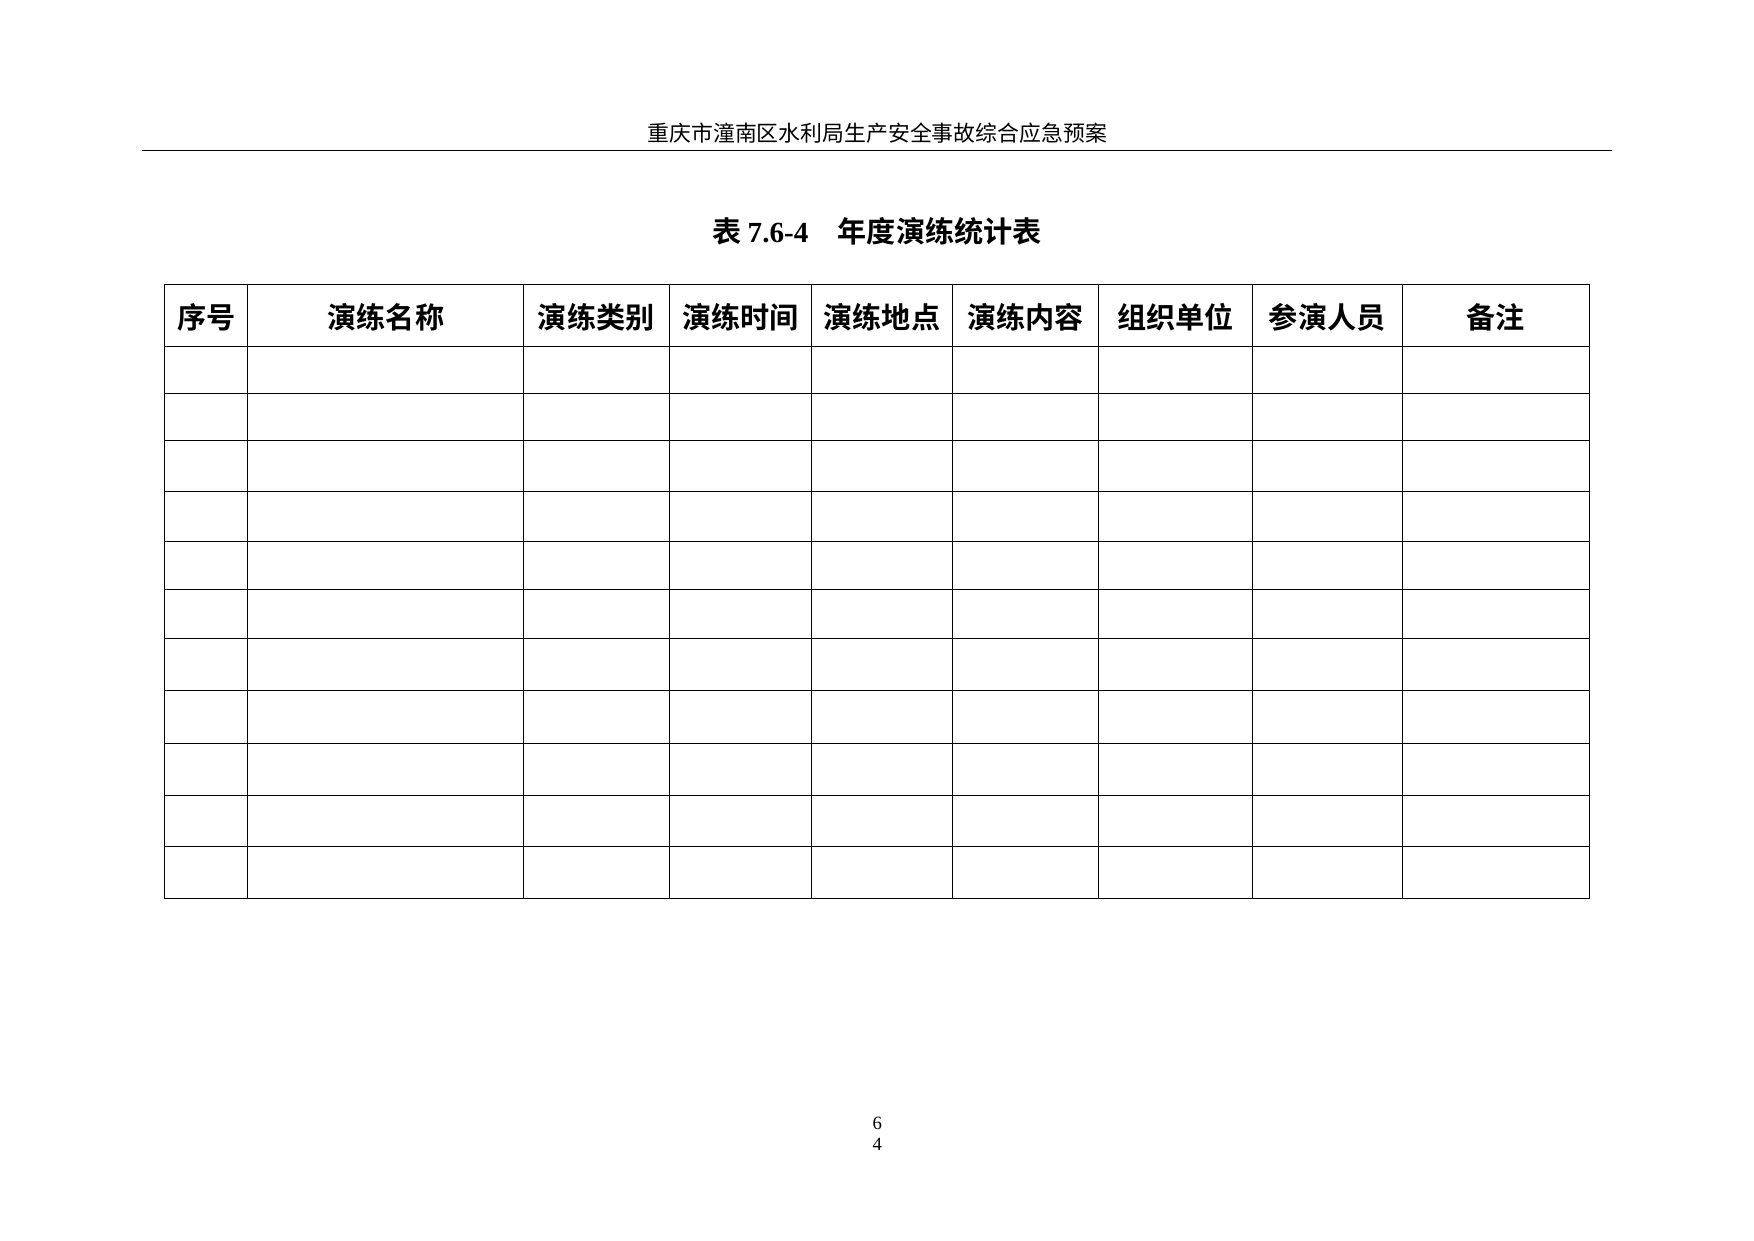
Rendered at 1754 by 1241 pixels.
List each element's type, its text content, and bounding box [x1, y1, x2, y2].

table_cell [524, 744, 669, 795]
table_cell [165, 492, 247, 541]
table_cell [165, 590, 247, 638]
table_cell [812, 347, 952, 393]
table_cell [1403, 347, 1589, 393]
table_cell [248, 542, 523, 589]
table_cell [1253, 394, 1402, 440]
table_cell [1403, 847, 1589, 897]
table_cell [812, 847, 952, 897]
table_cell [524, 542, 669, 589]
table_cell [953, 441, 1098, 491]
table_cell [812, 542, 952, 589]
table_header 序号 [165, 285, 247, 346]
table_header 演练地点 [812, 285, 952, 346]
table_cell [812, 394, 952, 440]
table_cell [670, 847, 811, 897]
table_cell [524, 796, 669, 846]
table_cell [953, 847, 1098, 897]
table_cell [165, 691, 247, 743]
table_cell [953, 394, 1098, 440]
table_header 演练内容 [953, 285, 1098, 346]
table_cell [165, 394, 247, 440]
table_cell [165, 639, 247, 690]
table_cell [953, 639, 1098, 690]
table_cell [670, 347, 811, 393]
table_cell [1403, 492, 1589, 541]
table_cell [812, 492, 952, 541]
table_cell [812, 590, 952, 638]
table_cell [1403, 542, 1589, 589]
table_cell [670, 542, 811, 589]
table_header 参演人员 [1253, 285, 1402, 346]
table_cell [1253, 796, 1402, 846]
table_cell [953, 744, 1098, 795]
table_cell [248, 441, 523, 491]
table_cell [1099, 691, 1252, 743]
table_cell [165, 744, 247, 795]
table_cell [248, 691, 523, 743]
table_cell [670, 492, 811, 541]
table_header 组织单位 [1099, 285, 1252, 346]
table_cell [524, 492, 669, 541]
table_cell [953, 796, 1098, 846]
table_cell [1099, 394, 1252, 440]
table_cell [1403, 744, 1589, 795]
table_header 演练时间 [670, 285, 811, 346]
table_cell [524, 691, 669, 743]
table_cell [1253, 590, 1402, 638]
table_cell [812, 691, 952, 743]
table_cell [1253, 441, 1402, 491]
text 表7.6-4 年度演练统计表 [150, 198, 1604, 263]
table_cell [248, 796, 523, 846]
table_cell [812, 441, 952, 491]
table_cell [670, 394, 811, 440]
table_cell [1253, 347, 1402, 393]
table_cell [248, 394, 523, 440]
table_header 演练名称 [248, 285, 523, 346]
table_header 备注 [1403, 285, 1589, 346]
table_cell [1253, 542, 1402, 589]
table_cell [165, 796, 247, 846]
table_cell [1099, 441, 1252, 491]
table_cell [165, 847, 247, 897]
table_cell [248, 492, 523, 541]
table_cell [1099, 847, 1252, 897]
table_cell [812, 744, 952, 795]
table_cell [1099, 639, 1252, 690]
table_cell [248, 847, 523, 897]
table_cell [248, 744, 523, 795]
table_cell [670, 441, 811, 491]
table_cell [670, 744, 811, 795]
table_cell [524, 847, 669, 897]
table_cell [670, 691, 811, 743]
table_cell [953, 347, 1098, 393]
table_cell [524, 639, 669, 690]
table_cell [524, 394, 669, 440]
table_cell [1403, 441, 1589, 491]
table_cell [248, 639, 523, 690]
table_cell [1099, 796, 1252, 846]
table_cell [165, 441, 247, 491]
table_cell [670, 590, 811, 638]
table_cell [524, 590, 669, 638]
table_cell [248, 347, 523, 393]
table_cell [1253, 847, 1402, 897]
table_cell [1099, 542, 1252, 589]
table_cell [670, 796, 811, 846]
table_cell [1253, 639, 1402, 690]
table_cell [524, 441, 669, 491]
table_cell [1403, 590, 1589, 638]
table_cell [1403, 796, 1589, 846]
table_cell [812, 796, 952, 846]
table_cell [1253, 691, 1402, 743]
table_cell [953, 691, 1098, 743]
table_cell [812, 639, 952, 690]
table_cell [524, 347, 669, 393]
table_cell [1099, 590, 1252, 638]
table_cell [670, 639, 811, 690]
table_header 演练类别 [524, 285, 669, 346]
table_cell [165, 542, 247, 589]
table_cell [1099, 347, 1252, 393]
table_cell [1099, 744, 1252, 795]
table_cell [953, 542, 1098, 589]
table_cell [1403, 639, 1589, 690]
table_cell [1253, 744, 1402, 795]
table_cell [248, 590, 523, 638]
table_cell [1099, 492, 1252, 541]
table_cell [953, 590, 1098, 638]
table_cell [1403, 691, 1589, 743]
table_cell [1403, 394, 1589, 440]
table_cell [1253, 492, 1402, 541]
table_cell [165, 347, 247, 393]
table_cell [953, 492, 1098, 541]
